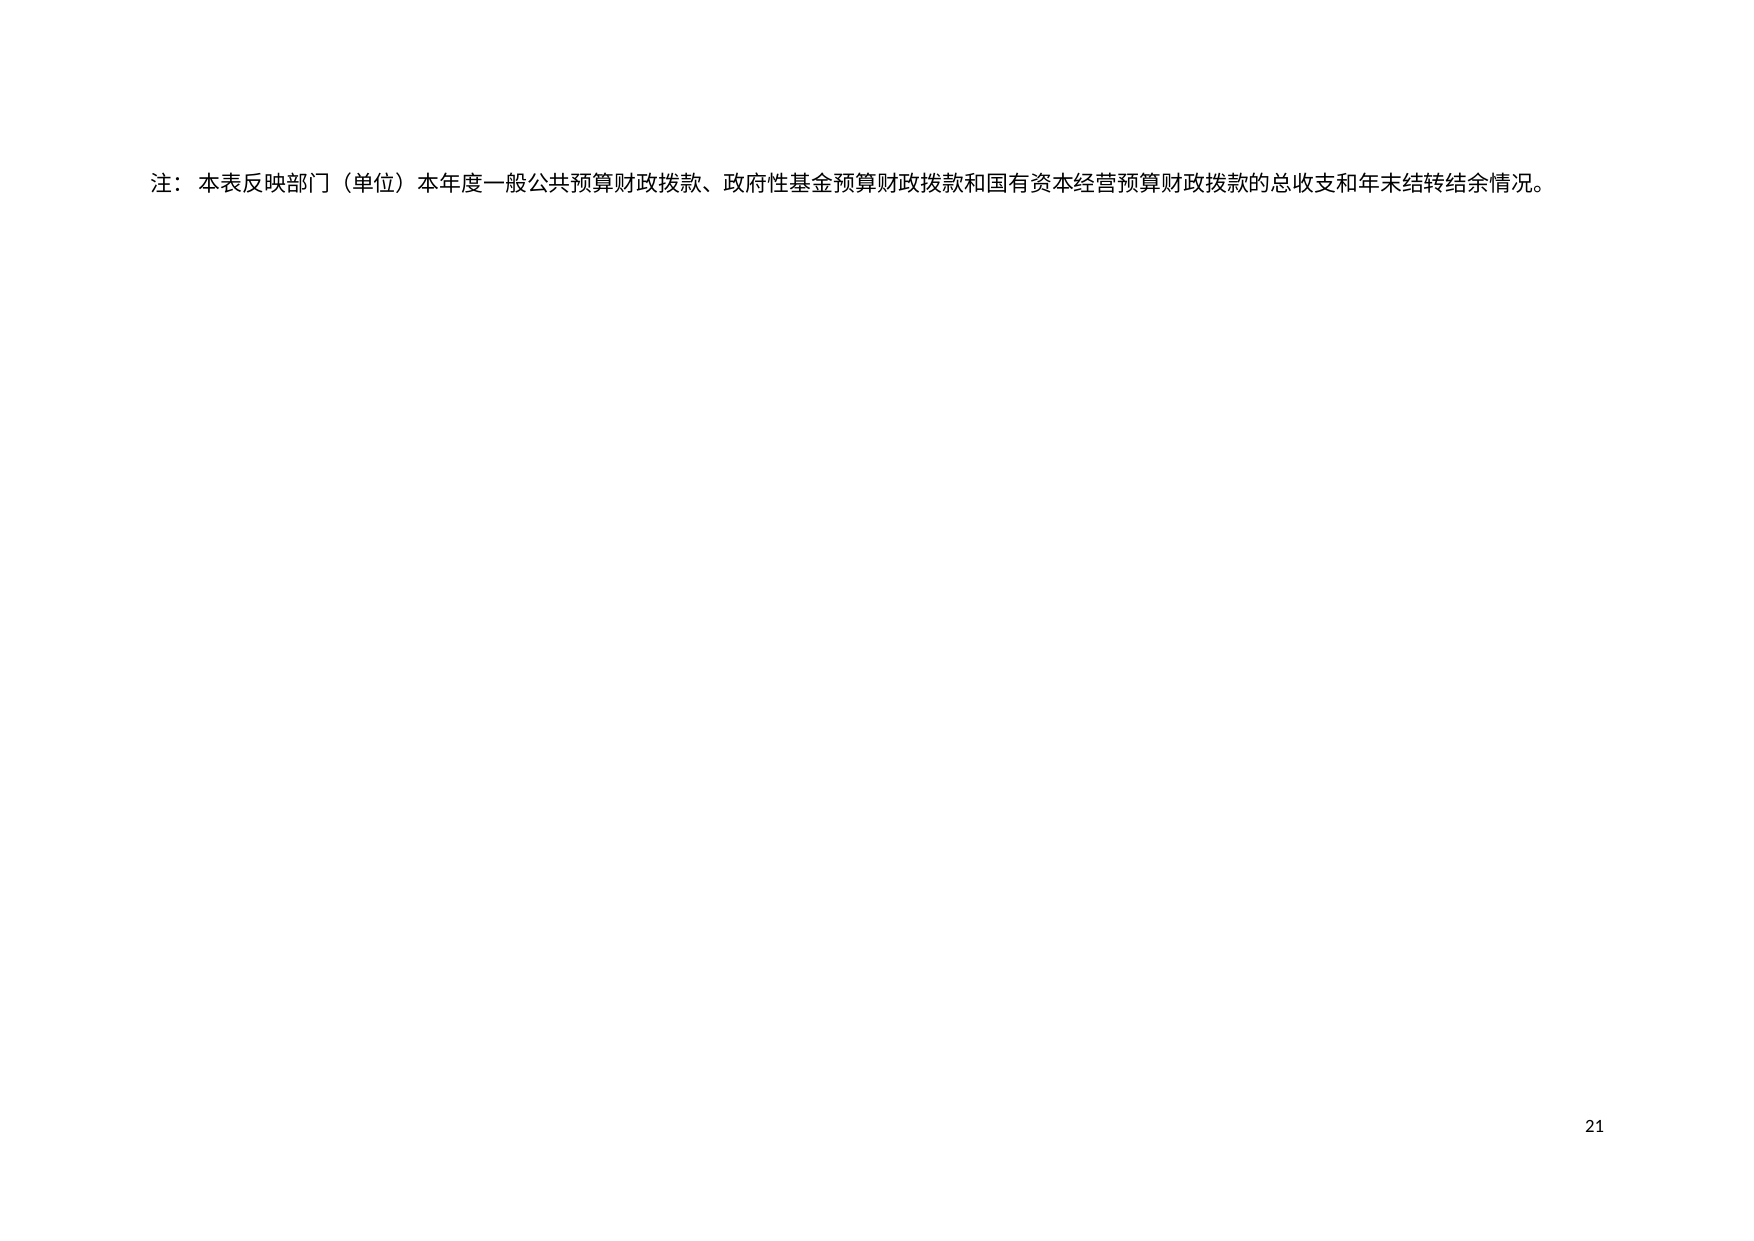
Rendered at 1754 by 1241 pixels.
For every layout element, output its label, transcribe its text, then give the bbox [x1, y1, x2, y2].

text 注： 本表反映部门（单位）本年度一般公共预算财政拨款、政府性基金预算财政拨款和国有资本经营预算财政拨款的总收支和年末结转结余情况。 [150, 165, 1604, 198]
